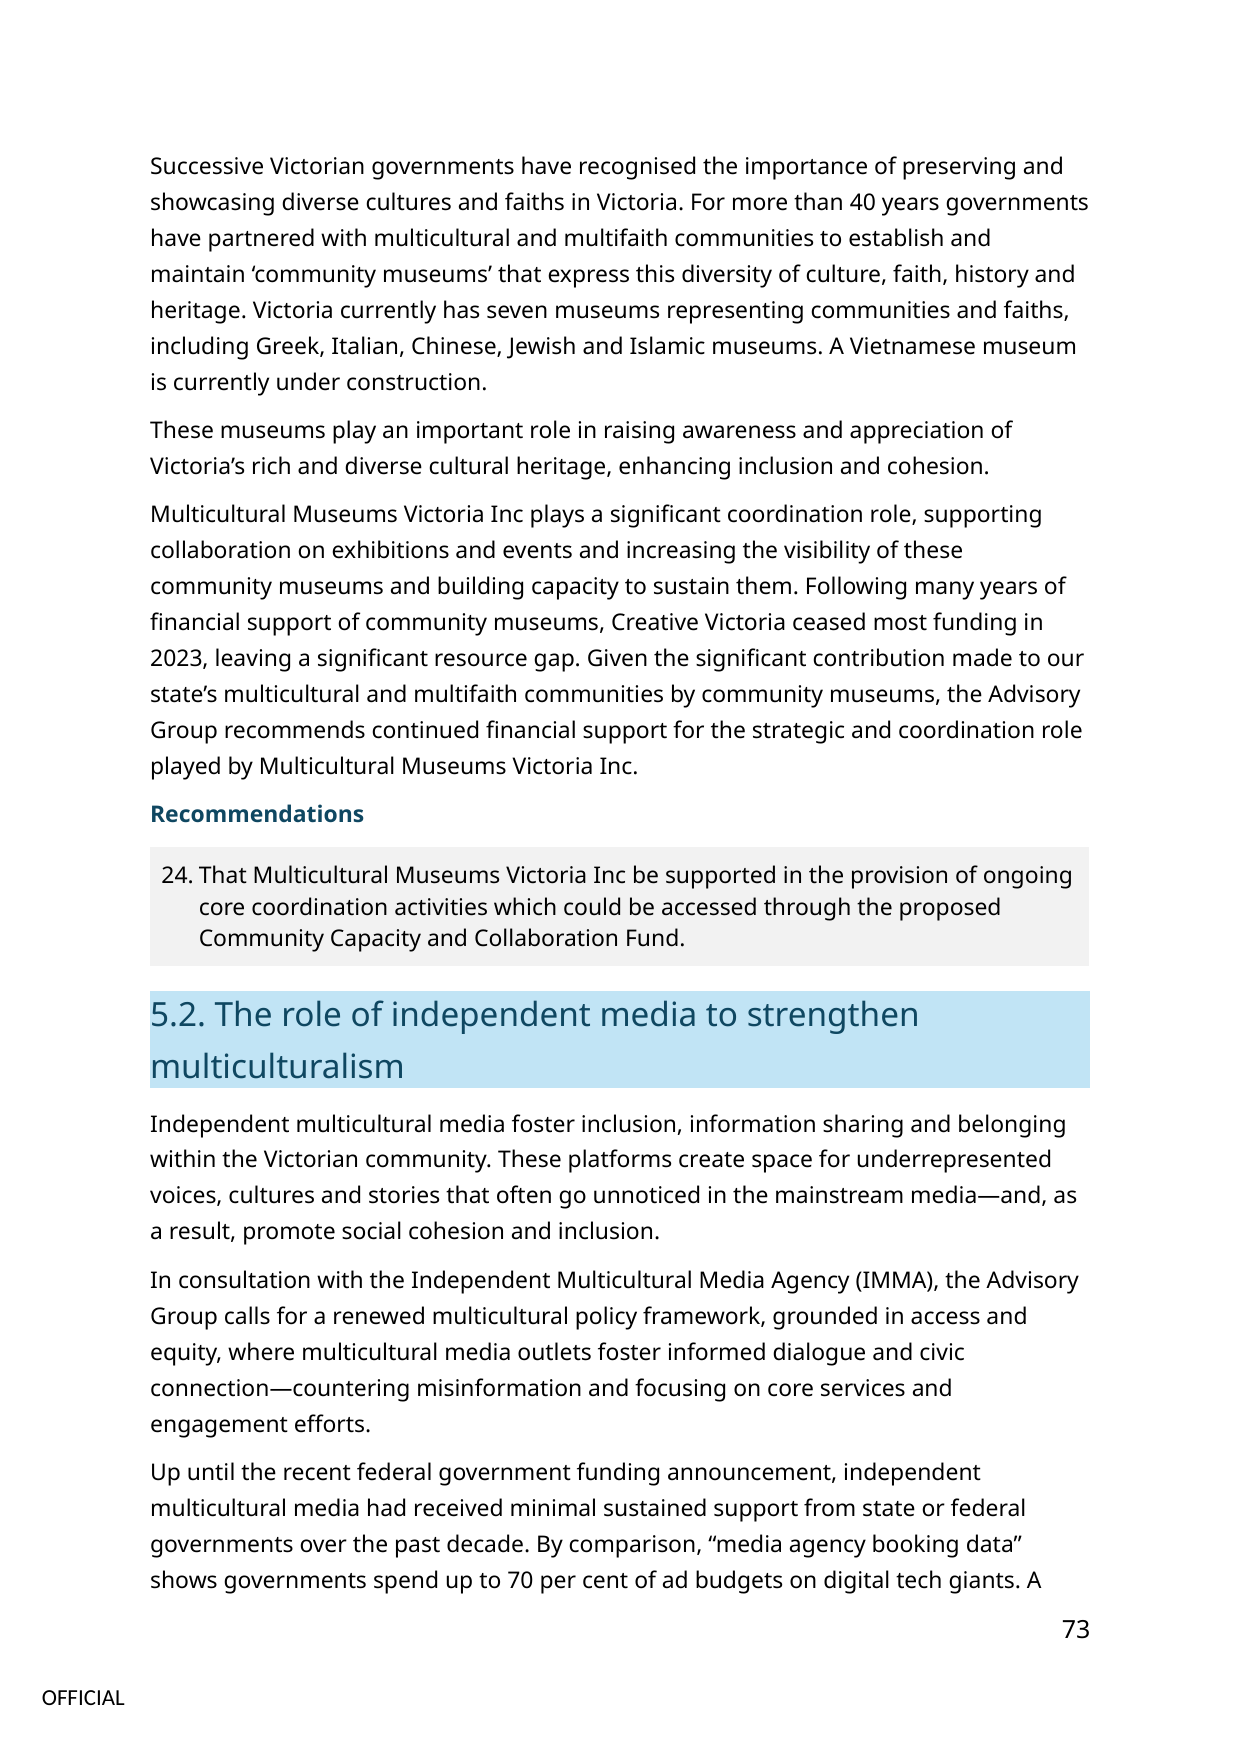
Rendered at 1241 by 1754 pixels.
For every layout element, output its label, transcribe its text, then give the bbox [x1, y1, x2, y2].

list Independent multicultural media foster inclusion, information sharing and belonging within the Victorian community. These platforms create space for underrepresented voices, cultures and stories that often go unnoticed in the mainstream media—and, as a result, promote social cohesion and inclusion. [150, 1107, 1090, 1247]
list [150, 1456, 1090, 1595]
subtitle 5.2. The role of independent media to strengthen multiculturalism [150, 991, 1090, 1088]
list In consultation with the Independent Multicultural Media Agency (IMMA), the Advisory Group calls for a renewed multicultural policy framework, grounded in access and equity, where multicultural media outlets foster informed dialogue and civic connection—countering misinformation and focusing on core services and engagement efforts. [150, 1264, 1090, 1439]
table_header That Multicultural Museums Victoria Inc be supported in the provision of ongoing core coordination activities which could be accessed through the proposed Community Capacity and Collaboration Fund. [150, 847, 1089, 966]
list These museums play an important role in raising awareness and appreciation of Victoria’s rich and diverse cultural heritage, enhancing inclusion and cohesion. [150, 414, 1090, 481]
list Successive Victorian governments have recognised the importance of preserving and showcasing diverse cultures and faiths in Victoria. For more than 40 years governments have partnered with multicultural and multifaith communities to establish and maintain ‘community museums’ that express this diversity of culture, faith, history and heritage. Victoria currently has seven museums representing communities and faiths, including Greek, Italian, Chinese, Jewish and Islamic museums. A Vietnamese museum is currently under construction. [150, 150, 1090, 397]
list Recommendations [150, 798, 1090, 830]
list Multicultural Museums Victoria Inc plays a significant coordination role, supporting collaboration on exhibitions and events and increasing the visibility of these community museums and building capacity to sustain them. Following many years of financial support of community museums, Creative Victoria ceased most funding in 2023, leaving a significant resource gap. Given the significant contribution made to our state’s multicultural and multifaith communities by community museums, the Advisory Group recommends continued financial support for the strategic and coordination role played by Multicultural Museums Victoria Inc. [150, 498, 1090, 781]
